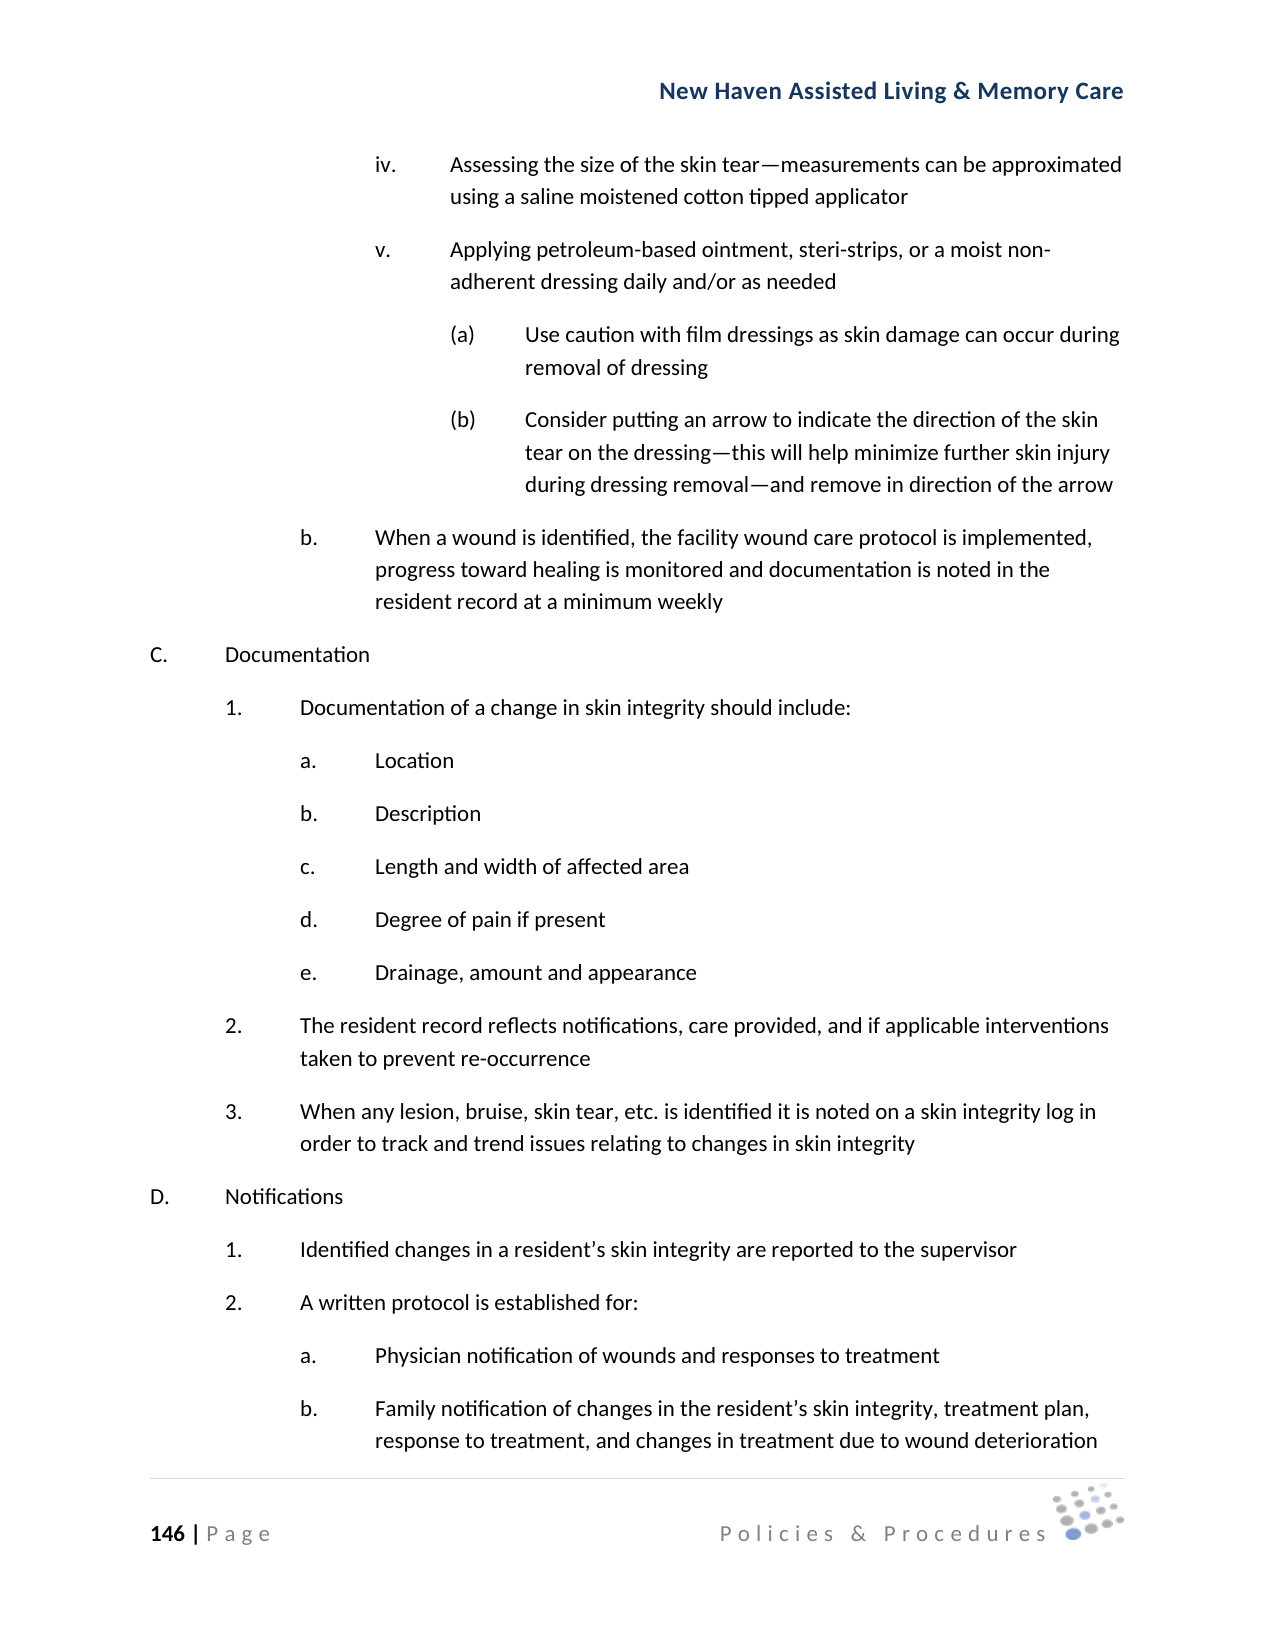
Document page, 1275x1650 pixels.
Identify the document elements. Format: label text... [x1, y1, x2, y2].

text iv. Assessing the size of the skin tear—measurements can be approximated using a saline moistened cotton tipped applicator [375, 150, 1125, 210]
text 1. Documentation of a change in skin integrity should include: [150, 693, 1125, 721]
text C. Documentation [150, 640, 1125, 668]
text (a) Use caution with film dressings as skin damage can occur during removal of dressing [450, 320, 1125, 381]
text D. Notifications [150, 1182, 1125, 1210]
text e. Drainage, amount and appearance [300, 958, 1125, 987]
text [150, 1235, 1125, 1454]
text a. Location [300, 746, 1125, 774]
text c. Length and width of affected area [300, 852, 1125, 881]
text 3. When any lesion, bruise, skin tear, etc. is identified it is noted on a skin integrity log in order to track and trend issues relating to changes in skin integrity [225, 1097, 1125, 1157]
text b. When a wound is identified, the facility wound care protocol is implemented, progress toward healing is monitored and documentation is noted in the resident record at a minimum weekly [300, 523, 1125, 615]
text d. Degree of pain if present [300, 906, 1125, 933]
text b. Description [300, 799, 1125, 827]
picture [1052, 1481, 1125, 1542]
text 2. The resident record reflects notifications, care provided, and if applicable interventions taken to prevent re-occurrence [225, 1012, 1125, 1072]
text (b) Consider putting an arrow to indicate the direction of the skin tear on the dressing—this will help minimize further skin injury during dressing removal—and remove in direction of the arrow [450, 406, 1125, 498]
text v. Applying petroleum-based ointment, steri-strips, or a moist non-adherent dressing daily and/or as needed [375, 235, 1125, 295]
